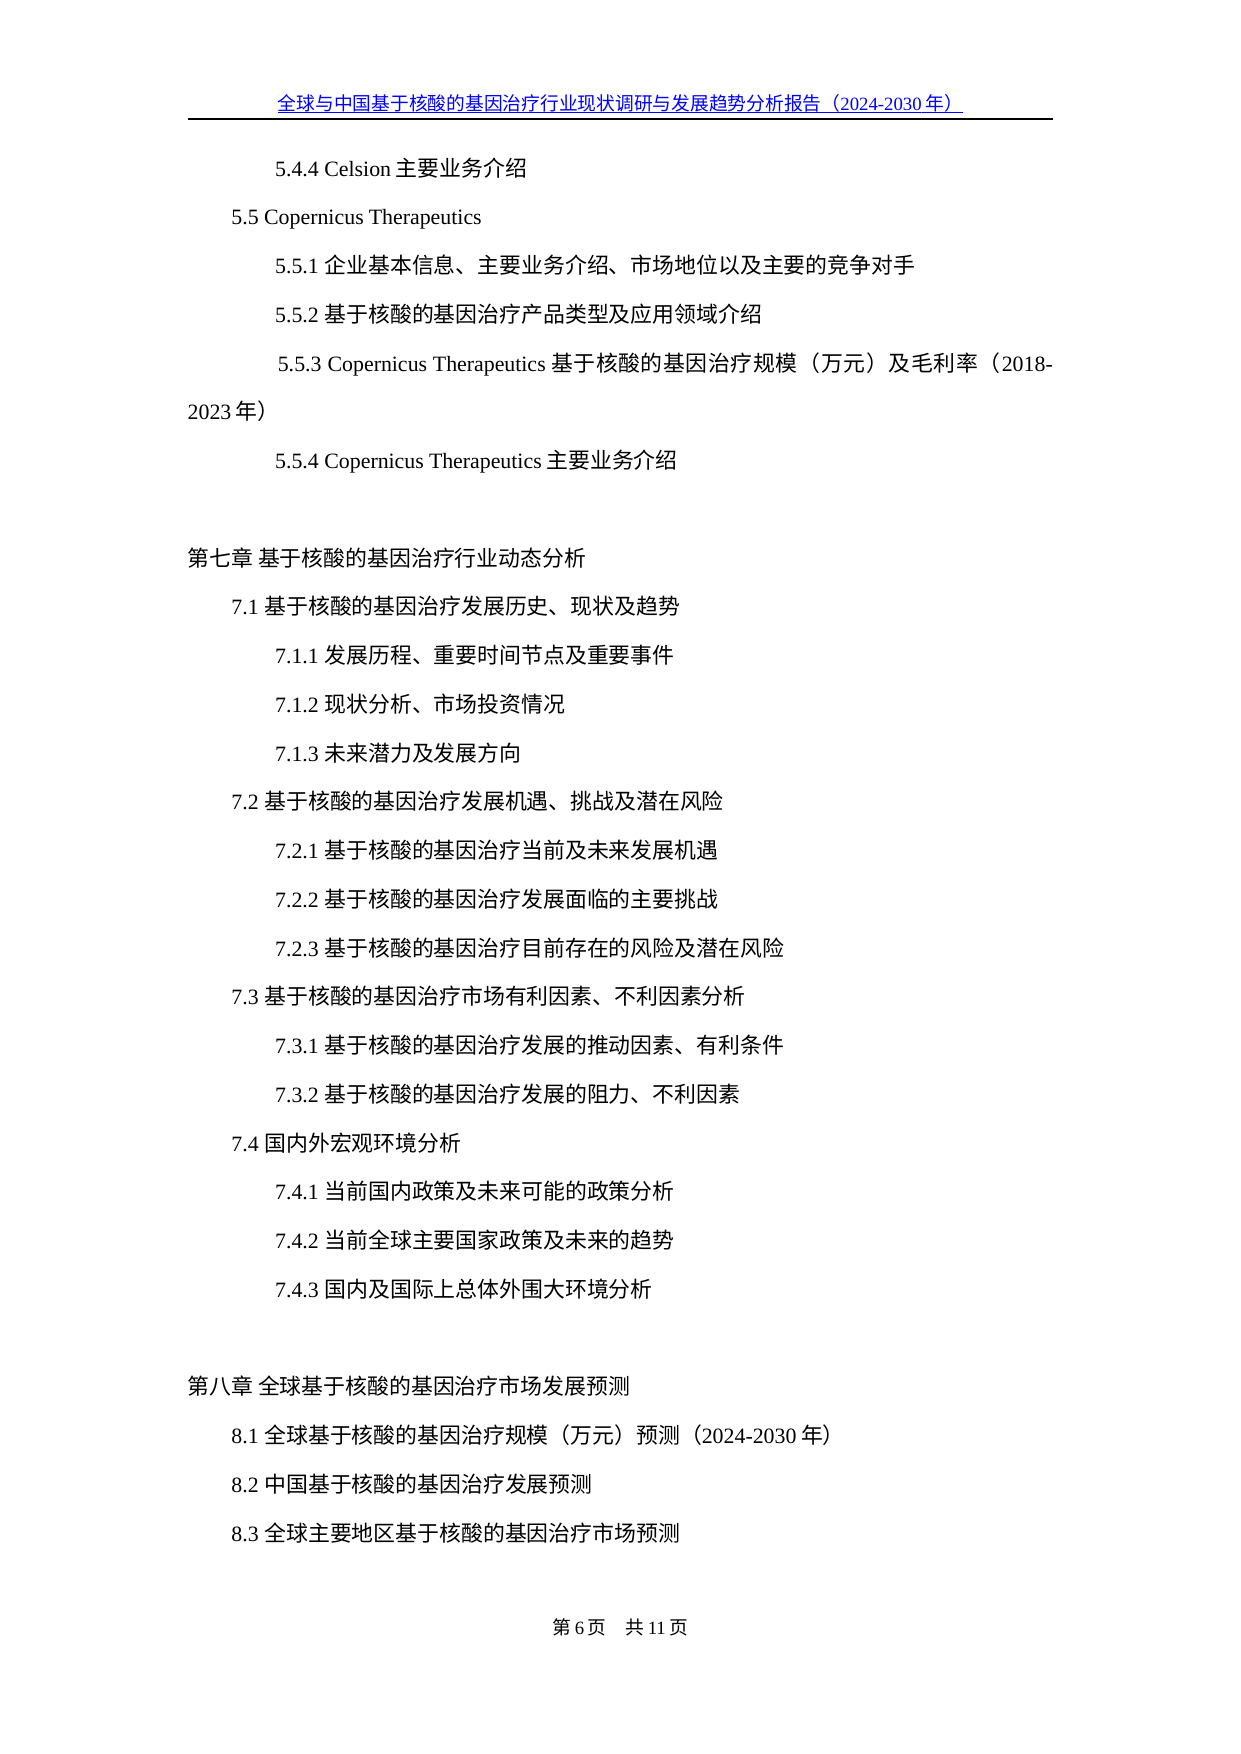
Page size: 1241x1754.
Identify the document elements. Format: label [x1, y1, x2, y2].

text [187, 150, 1053, 1548]
